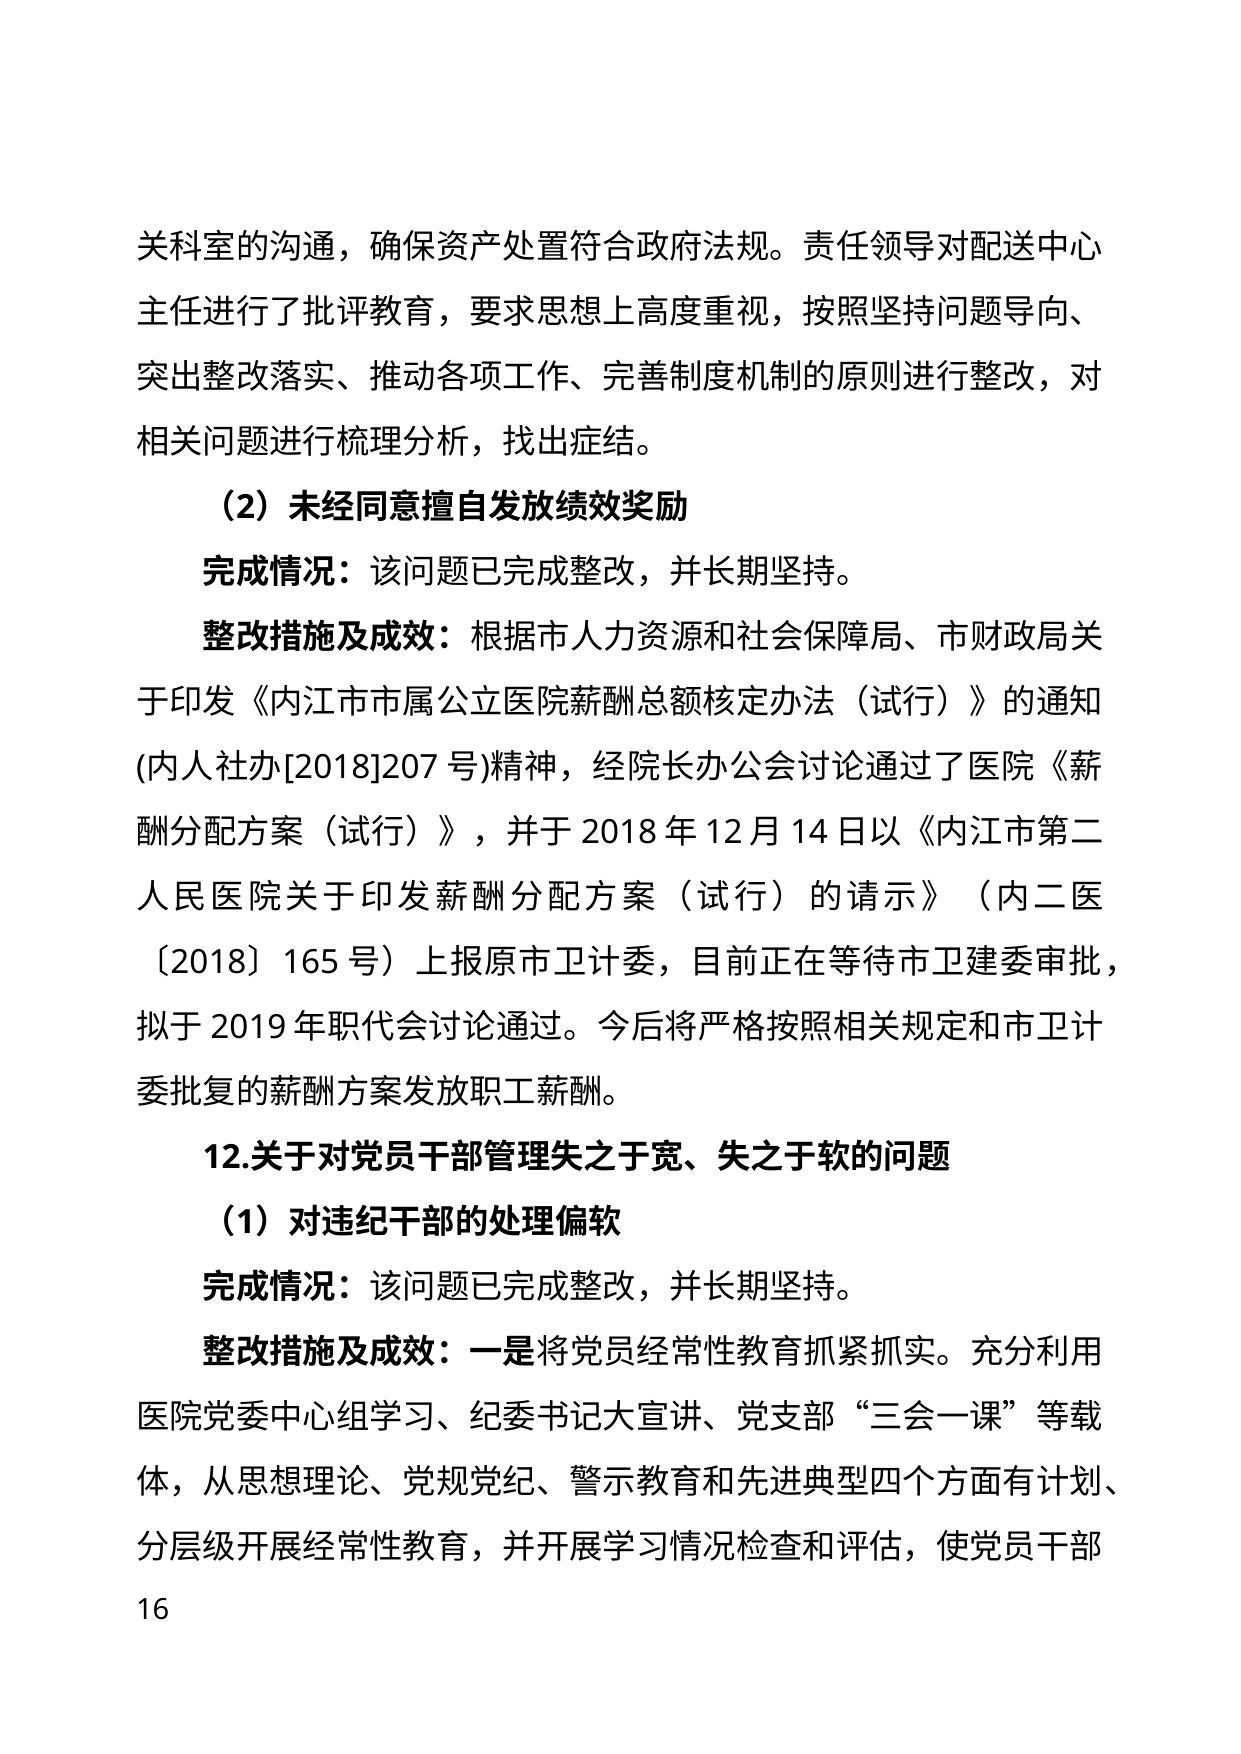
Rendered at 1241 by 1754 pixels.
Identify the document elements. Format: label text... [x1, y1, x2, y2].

text 12.关于对党员干部管理失之于宽、失之于软的问题 [136, 1122, 1104, 1187]
text 完成情况：该问题已完成整改，并长期坚持。 [136, 1252, 1104, 1317]
text （2）未经同意擅自发放绩效奖励 [136, 472, 1104, 537]
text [136, 212, 1104, 472]
text 整改措施及成效：根据市人力资源和社会保障局、市财政局关于印发《内江市市属公立医院薪酬总额核定办法（试行）》的通知(内人社办[2018]207号)精神，经院长办公会讨论通过了医院《薪酬分配方案（试行）》，并于2018年12月14日以《内江市第二人民医院关于印发薪酬分配方案（试行）的请示》（内二医〔2018〕165号）上报原市卫计委，目前正在等待市卫建委审批，拟于2019年职代会讨论通过。今后将严格按照相关规定和市卫计委批复的薪酬方案发放职工薪酬。 [136, 602, 1104, 1122]
text 完成情况：该问题已完成整改，并长期坚持。 [136, 537, 1104, 602]
text （1）对违纪干部的处理偏软 [136, 1187, 1104, 1252]
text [136, 1317, 1104, 1577]
